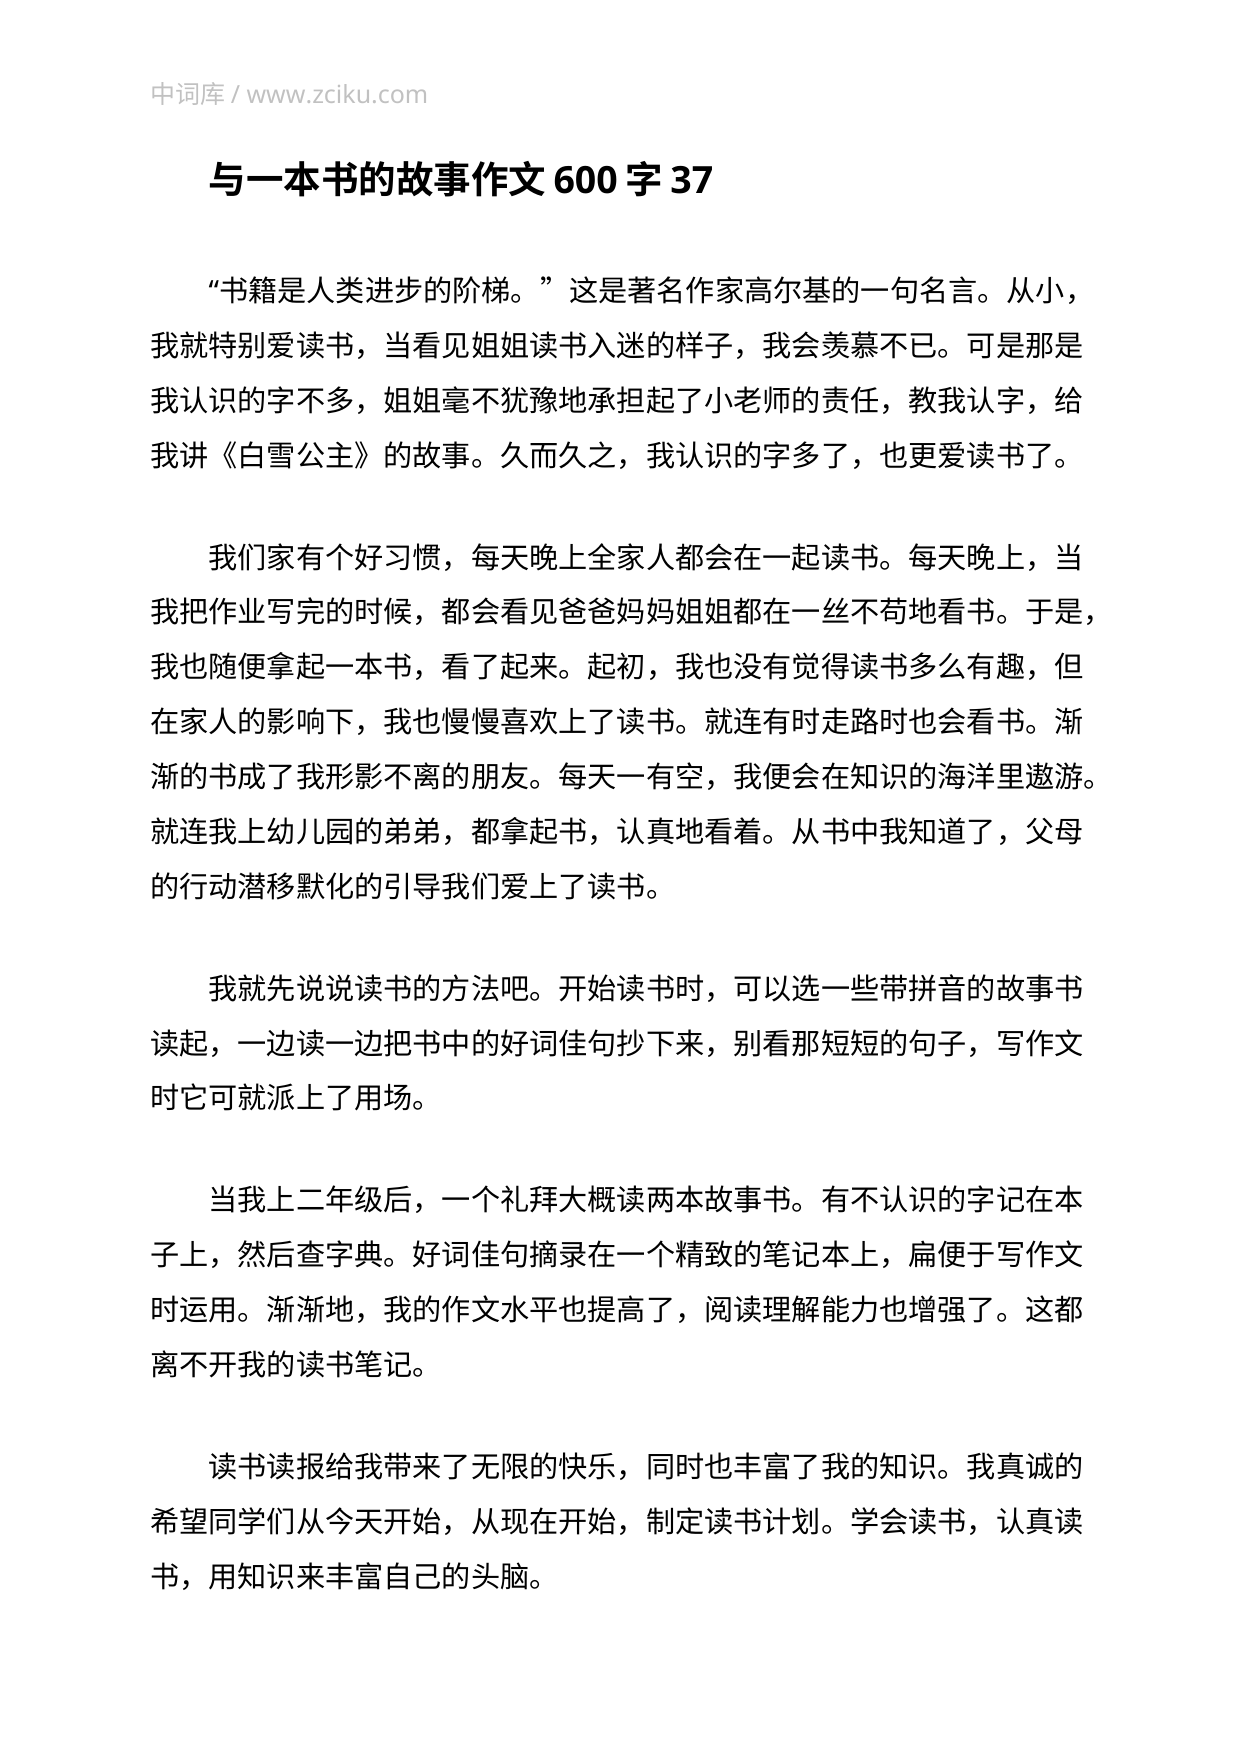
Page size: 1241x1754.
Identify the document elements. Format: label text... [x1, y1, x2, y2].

text 我就先说说读书的方法吧。开始读书时，可以选一些带拼音的故事书读起，一边读一边把书中的好词佳句抄下来，别看那短短的句子，写作文时它可就派上了用场。 [150, 965, 1090, 1117]
text 与一本书的故事作文600字37 [150, 150, 1090, 204]
text “书籍是人类进步的阶梯。”这是著名作家高尔基的一句名言。从小，我就特别爱读书，当看见姐姐读书入迷的样子，我会羡慕不已。可是那是我认识的字不多，姐姐毫不犹豫地承担起了小老师的责任，教我认字，给我讲《白雪公主》的故事。久而久之，我认识的字多了，也更爱读书了。 [150, 268, 1090, 475]
text 读书读报给我带来了无限的快乐，同时也丰富了我的知识。我真诚的希望同学们从今天开始，从现在开始，制定读书计划。学会读书，认真读书，用知识来丰富自己的头脑。 [150, 1443, 1090, 1595]
text 当我上二年级后，一个礼拜大概读两本故事书。有不认识的字记在本子上，然后查字典。好词佳句摘录在一个精致的笔记本上，扁便于写作文时运用。渐渐地，我的作文水平也提高了，阅读理解能力也增强了。这都离不开我的读书笔记。 [150, 1177, 1090, 1384]
text 我们家有个好习惯，每天晚上全家人都会在一起读书。每天晚上，当我把作业写完的时候，都会看见爸爸妈妈姐姐都在一丝不苟地看书。于是，我也随便拿起一本书，看了起来。起初，我也没有觉得读书多么有趣，但在家人的影响下，我也慢慢喜欢上了读书。就连有时走路时也会看书。渐渐的书成了我形影不离的朋友。每天一有空，我便会在知识的海洋里遨游。就连我上幼儿园的弟弟，都拿起书，认真地看着。从书中我知道了，父母的行动潜移默化的引导我们爱上了读书。 [150, 534, 1090, 906]
